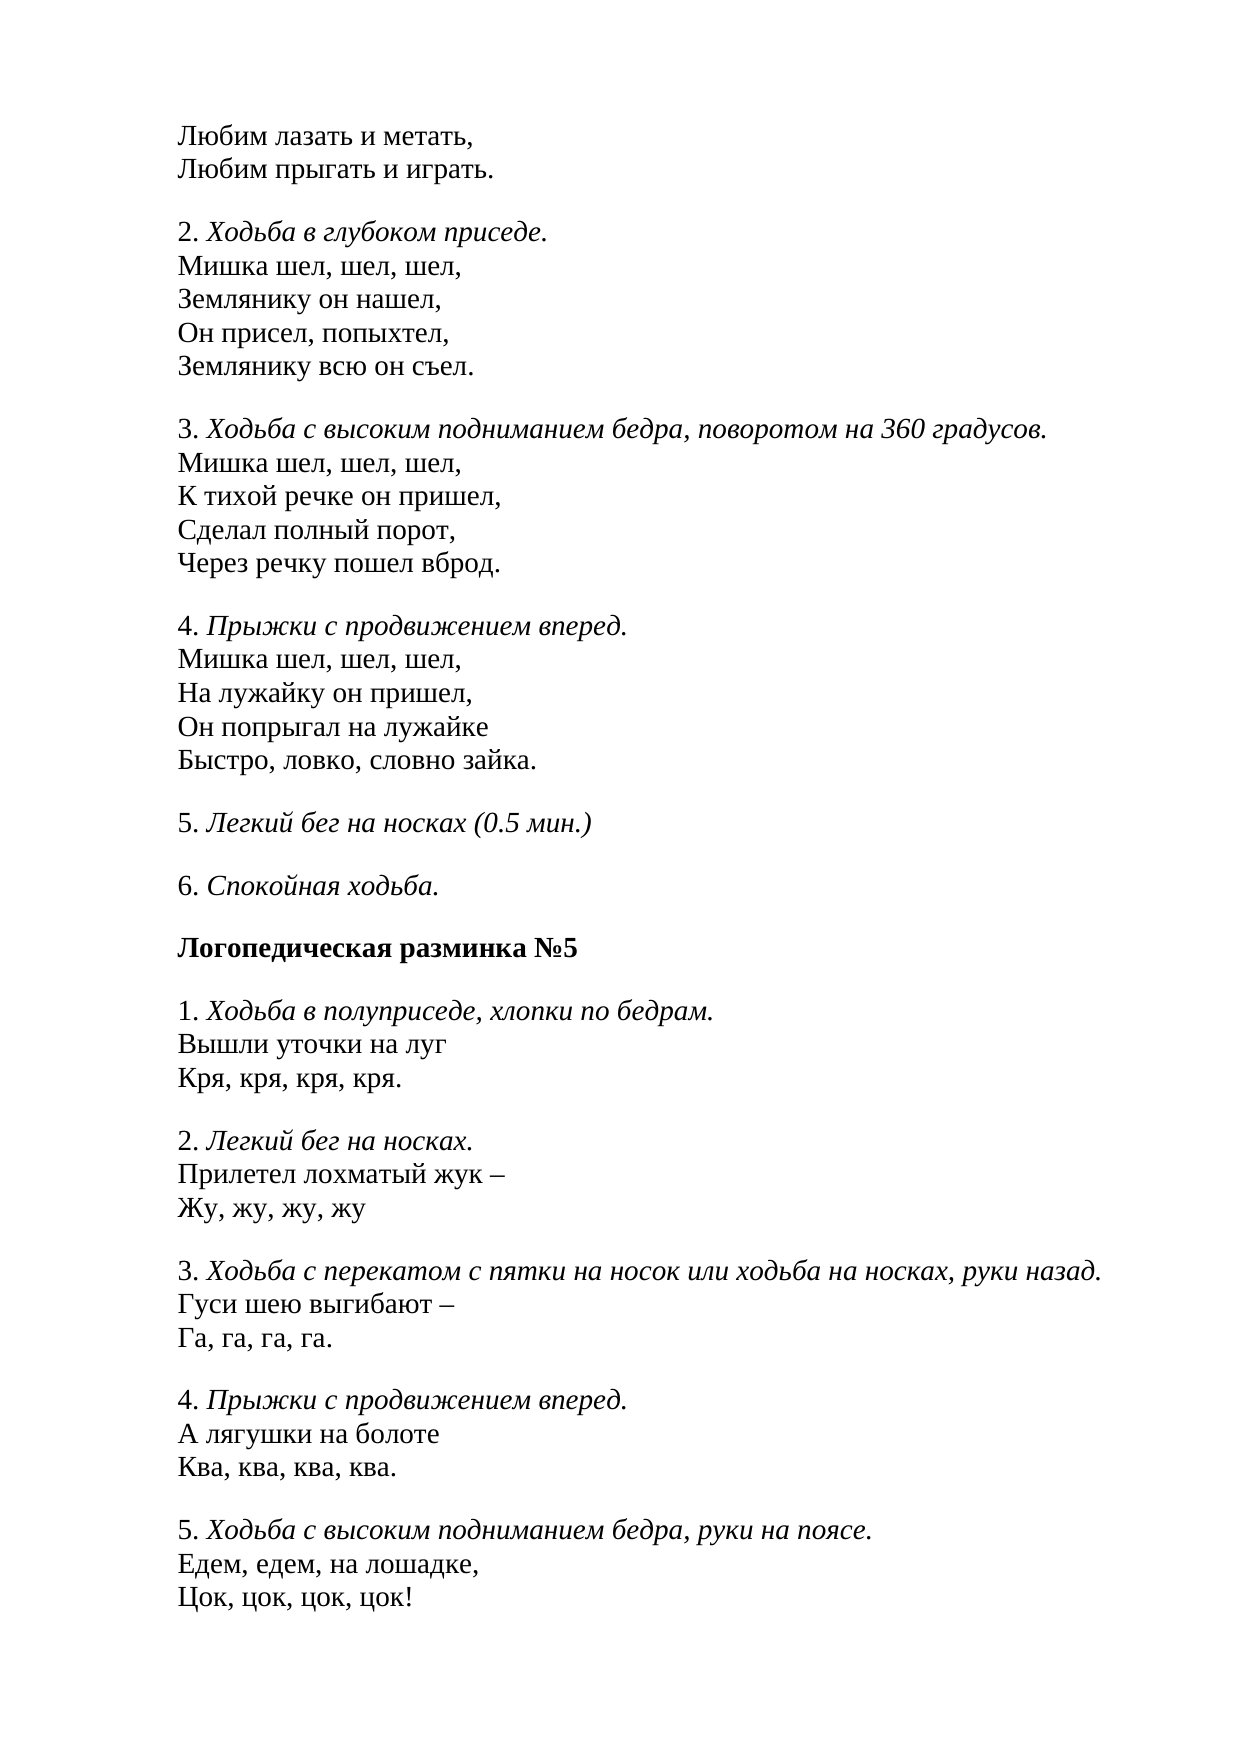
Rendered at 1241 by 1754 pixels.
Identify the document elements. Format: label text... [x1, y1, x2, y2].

text 4. Прыжки с продвижением вперед. Мишка шел, шел, шел, На лужайку он пришел, Он попрыгал на лужайке Быстро, ловко, словно зайка. [177, 608, 1152, 776]
text 3. Ходьба с перекатом с пятки на носок или ходьба на носках, руки назад. Гуси шею выгибают – Га, га, га, га. [177, 1253, 1152, 1353]
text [177, 118, 1152, 185]
text Логопедическая разминка №5 [177, 930, 1152, 964]
text 2. Ходьба в глубоком приседе. Мишка шел, шел, шел, Землянику он нашел, Он присел, попыхтел, Землянику всю он съел. [177, 214, 1152, 382]
text 6. Спокойная ходьба. [177, 868, 1152, 901]
text 1. Ходьба в полуприседе, хлопки по бедрам. Вышли уточки на луг Кря, кря, кря, кря. [177, 993, 1152, 1094]
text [177, 1512, 1152, 1613]
text 5. Легкий бег на носках (0.5 мин.) [177, 805, 1152, 838]
text 4. Прыжки с продвижением вперед. А лягушки на болоте Ква, ква, ква, ква. [177, 1382, 1152, 1483]
text 3. Ходьба с высоким подниманием бедра, поворотом на 360 градусов. Мишка шел, шел, шел, К тихой речке он пришел, Сделал полный порот, Через речку пошел вброд. [177, 411, 1152, 579]
text 2. Легкий бег на носках. Прилетел лохматый жук – Жу, жу, жу, жу [177, 1123, 1152, 1223]
